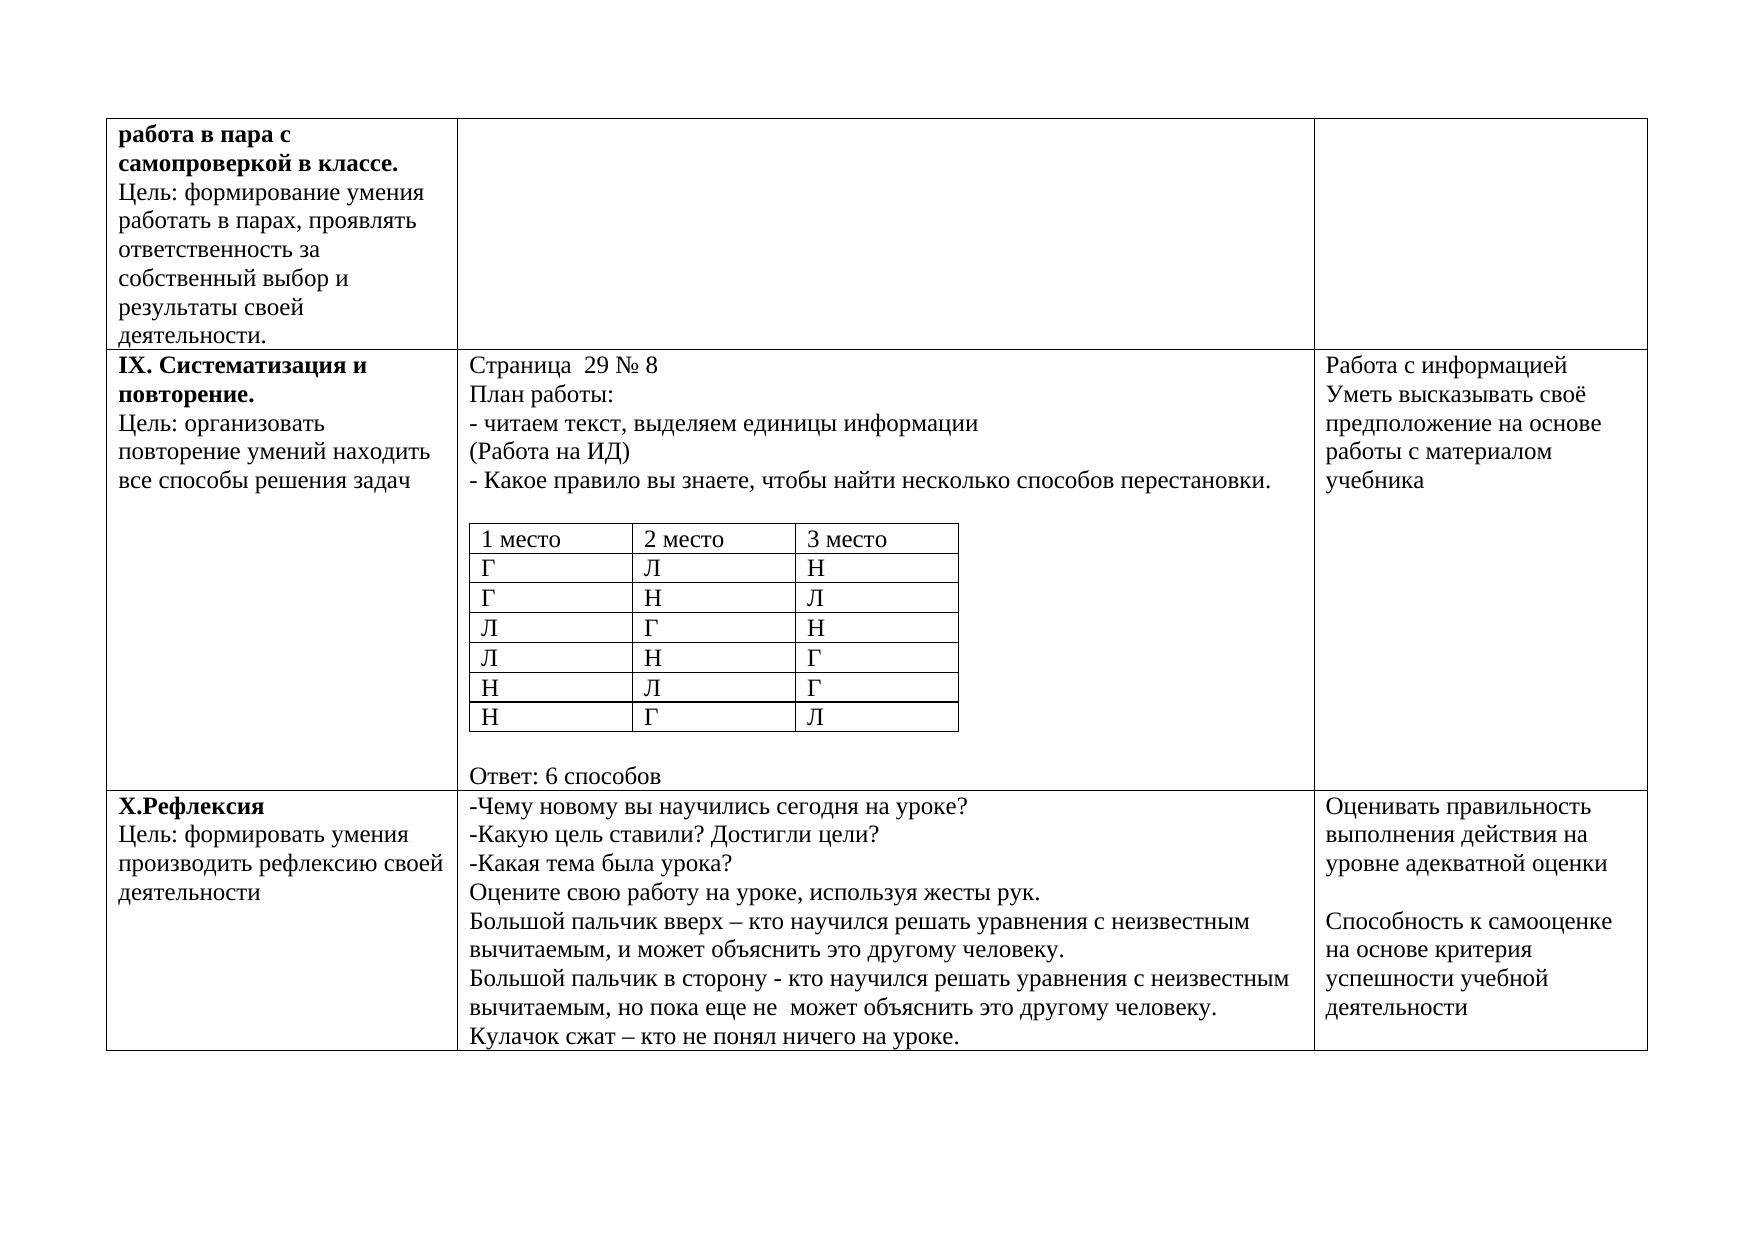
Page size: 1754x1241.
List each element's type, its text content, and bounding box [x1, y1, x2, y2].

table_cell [458, 119, 1314, 349]
table_cell Работа с информацией Уметь высказывать своё предположение на основе работы с материалом учебника [1315, 350, 1647, 790]
table_cell [1315, 119, 1647, 349]
table_cell IX. Систематизация и повторение. Цель: организовать повторение умений находить все способы решения задач [107, 350, 457, 790]
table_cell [107, 119, 457, 349]
table_cell Х.Рефлексия Цель: формировать умения производить рефлексию своей деятельности [107, 791, 457, 1049]
table_cell -Чему новому вы научились сегодня на уроке? -Какую цель ставили? Достигли цели? -Какая тема была урока? Оцените свою работу на уроке, используя жесты рук. Большой пальчик вверх – кто научился решать уравнения с неизвестным вычитаемым, и может объяснить это другому человеку. Большой пальчик в сторону - кто научился решать уравнения с неизвестным вычитаемым, но пока еще не может объяснить это другому человеку. Кулачок сжат – кто не понял ничего на уроке. [458, 791, 1314, 1049]
table_cell Страница 29 № 8 План работы: - читаем текст, выделяем единицы информации (Работа на ИД) - Какое правило вы знаете, чтобы найти несколько способов перестановки. Ответ: 6 способов [458, 350, 1314, 790]
table_cell Оценивать правильность выполнения действия на уровне адекватной оценки Способность к самооценке на основе критерия успешности учебной деятельности [1315, 791, 1647, 1049]
